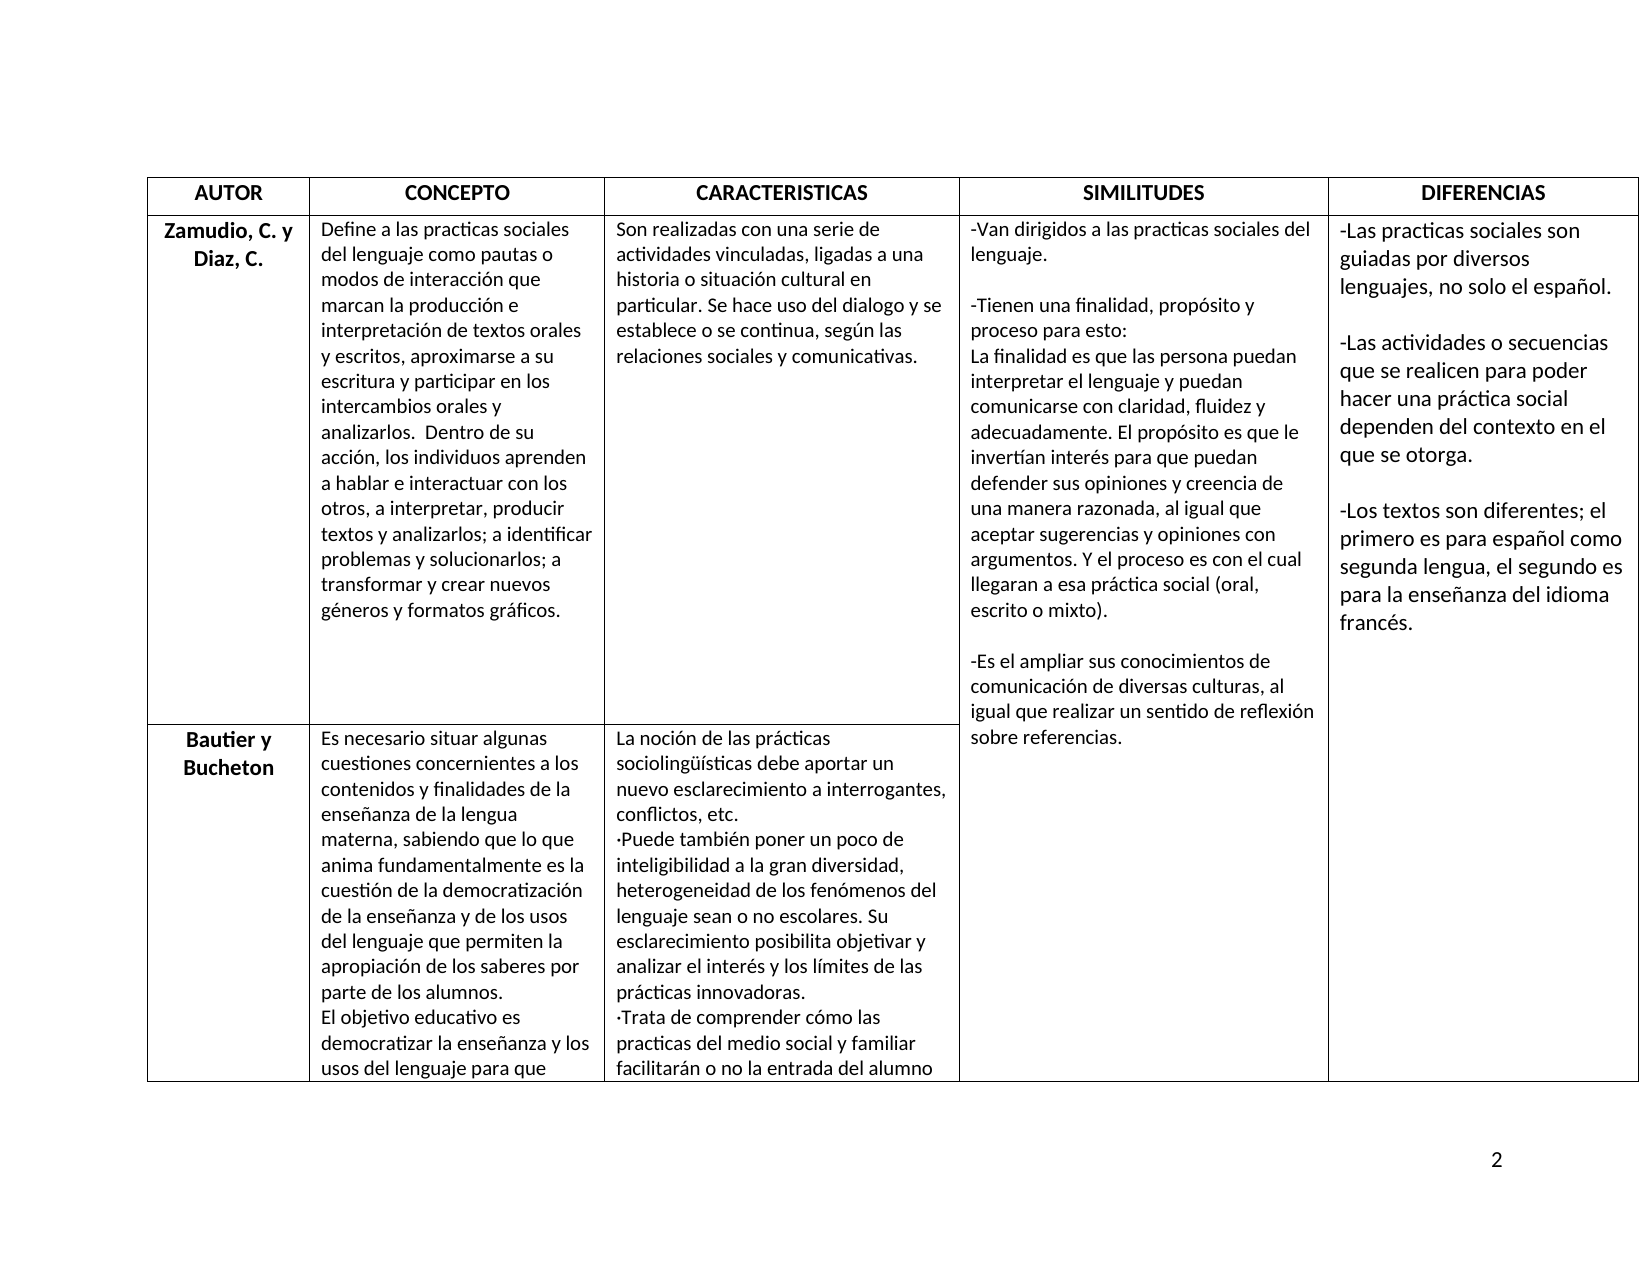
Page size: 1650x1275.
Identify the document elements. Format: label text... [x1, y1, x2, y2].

table_header SIMILITUDES [960, 178, 1328, 215]
table_header CARACTERISTICAS [605, 178, 959, 215]
table_cell Define a las practicas sociales del lenguaje como pautas o modos de interacción que marcan la producción e interpretación de textos orales y escritos, aproximarse a su escritura y participar en los intercambios orales y analizarlos. Dentro de su acción, los individuos aprenden a hablar e interactuar con los otros, a interpretar, producir textos y analizarlos; a identificar problemas y solucionarlos; a transformar y crear nuevos géneros y formatos gráficos. [310, 216, 604, 724]
table_cell Bautier y Bucheton [148, 725, 309, 1081]
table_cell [310, 725, 604, 1081]
table_cell Zamudio, C. y Diaz, C. [148, 216, 309, 724]
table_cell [605, 725, 959, 1081]
table_cell -Van dirigidos a las practicas sociales del lenguaje. -Tienen una finalidad, propósito y proceso para esto: La finalidad es que las persona puedan interpretar el lenguaje y puedan comunicarse con claridad, fluidez y adecuadamente. El propósito es que le invertían interés para que puedan defender sus opiniones y creencia de una manera razonada, al igual que aceptar sugerencias y opiniones con argumentos. Y el proceso es con el cual llegaran a esa práctica social (oral, escrito o mixto). -Es el ampliar sus conocimientos de comunicación de diversas culturas, al igual que realizar un sentido de reflexión sobre referencias. [960, 216, 1328, 1081]
table_header DIFERENCIAS [1329, 178, 1638, 215]
table_header AUTOR [148, 178, 309, 215]
table_cell -Las practicas sociales son guiadas por diversos lenguajes, no solo el español. -Las actividades o secuencias que se realicen para poder hacer una práctica social dependen del contexto en el que se otorga. -Los textos son diferentes; el primero es para español como segunda lengua, el segundo es para la enseñanza del idioma francés. [1329, 216, 1638, 1081]
table_header CONCEPTO [310, 178, 604, 215]
table_cell Son realizadas con una serie de actividades vinculadas, ligadas a una historia o situación cultural en particular. Se hace uso del dialogo y se establece o se continua, según las relaciones sociales y comunicativas. [605, 216, 959, 724]
